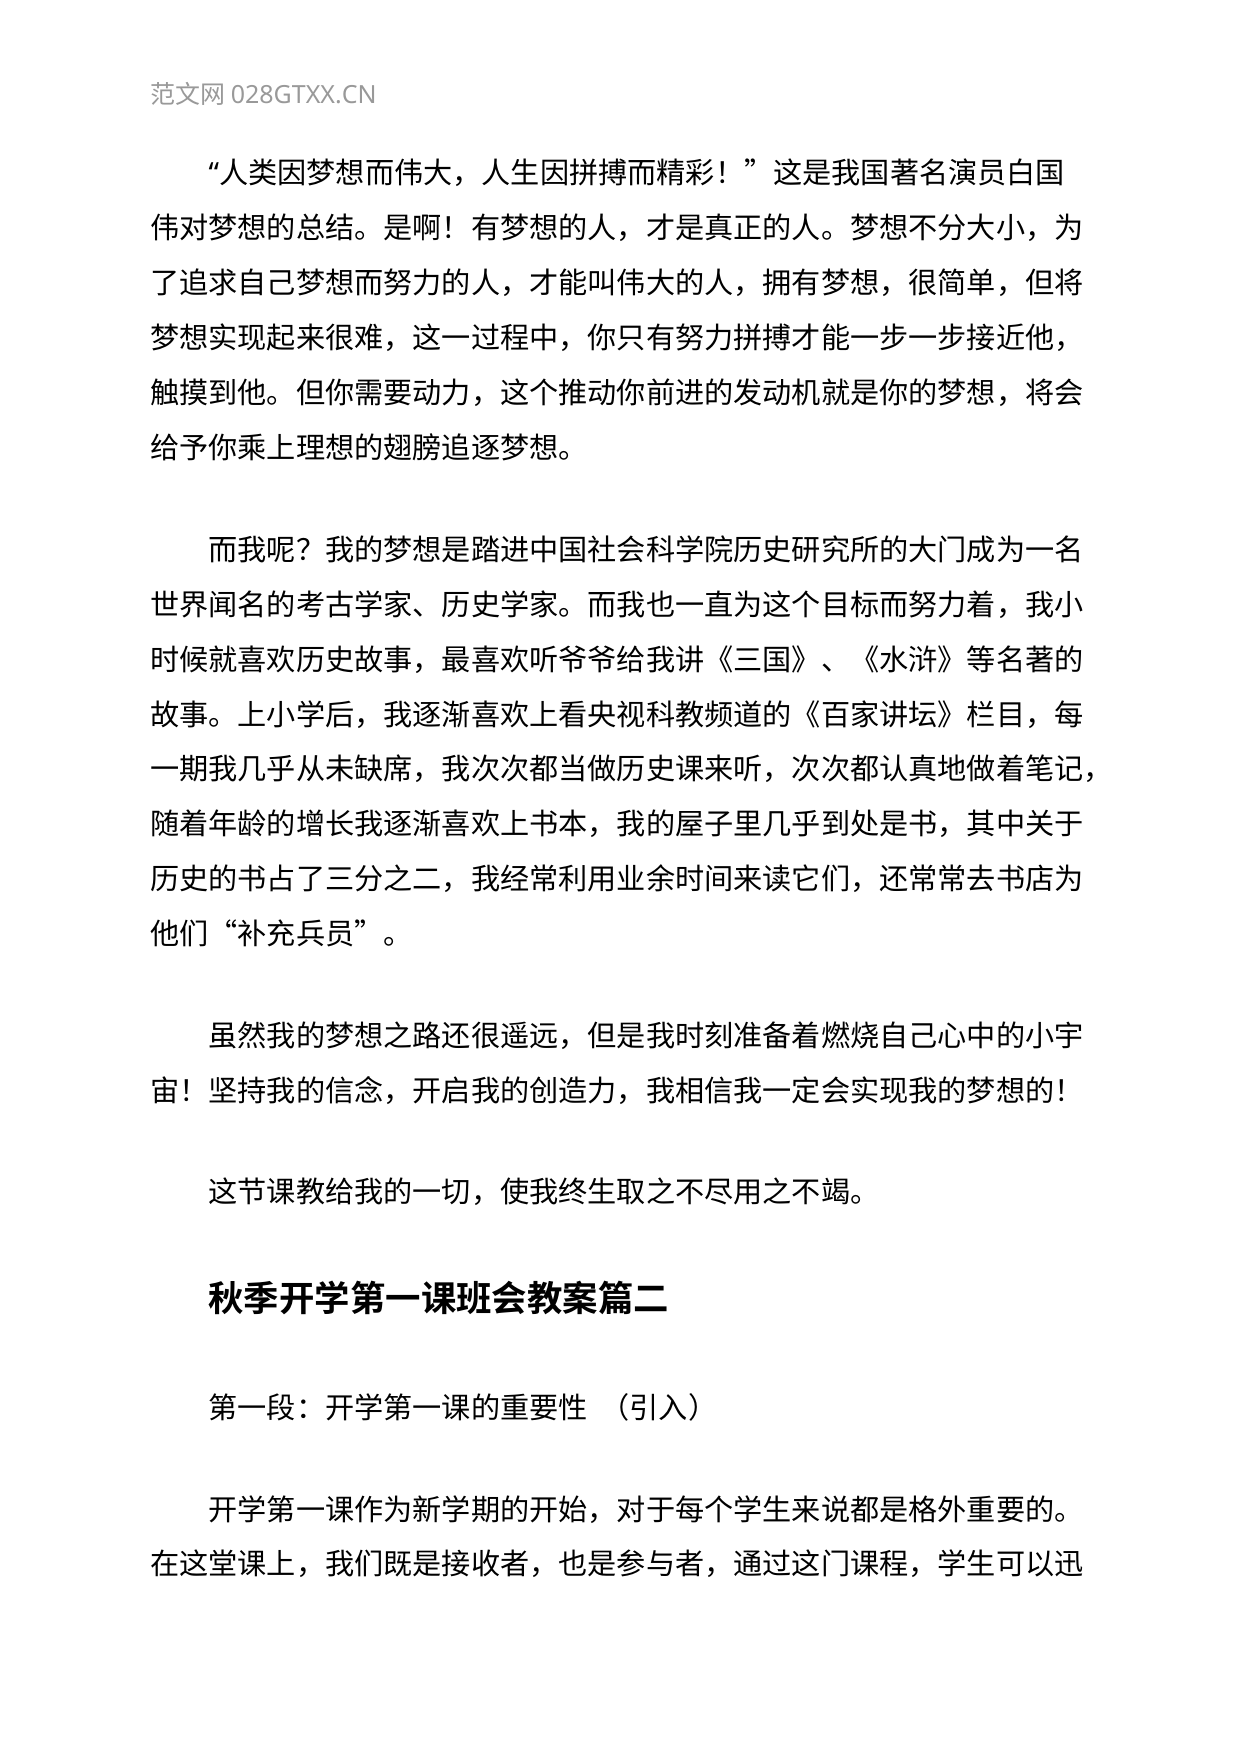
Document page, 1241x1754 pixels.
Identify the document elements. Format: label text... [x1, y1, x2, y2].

text 秋季开学第一课班会教案篇二 [150, 1271, 1090, 1322]
text 这节课教给我的一切，使我终生取之不尽用之不竭。 [150, 1169, 1090, 1211]
text 第一段：开学第一课的重要性 （引入） [150, 1384, 1090, 1427]
text “人类因梦想而伟大，人生因拼搏而精彩！”这是我国著名演员白国伟对梦想的总结。是啊！有梦想的人，才是真正的人。梦想不分大小，为了追求自己梦想而努力的人，才能叫伟大的人，拥有梦想，很简单，但将梦想实现起来很难，这一过程中，你只有努力拼搏才能一步一步接近他，触摸到他。但你需要动力，这个推动你前进的发动机就是你的梦想，将会给予你乘上理想的翅膀追逐梦想。 [150, 150, 1090, 467]
text 而我呢？我的梦想是踏进中国社会科学院历史研究所的大门成为一名世界闻名的考古学家、历史学家。而我也一直为这个目标而努力着，我小时候就喜欢历史故事，最喜欢听爷爷给我讲《三国》、《水浒》等名著的故事。上小学后，我逐渐喜欢上看央视科教频道的《百家讲坛》栏目，每一期我几乎从未缺席，我次次都当做历史课来听，次次都认真地做着笔记，随着年龄的增长我逐渐喜欢上书本，我的屋子里几乎到处是书，其中关于历史的书占了三分之二，我经常利用业余时间来读它们，还常常去书店为他们“补充兵员”。 [150, 526, 1090, 953]
text 虽然我的梦想之路还很遥远，但是我时刻准备着燃烧自己心中的小宇宙！坚持我的信念，开启我的创造力，我相信我一定会实现我的梦想的！ [150, 1012, 1090, 1109]
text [150, 1486, 1090, 1583]
